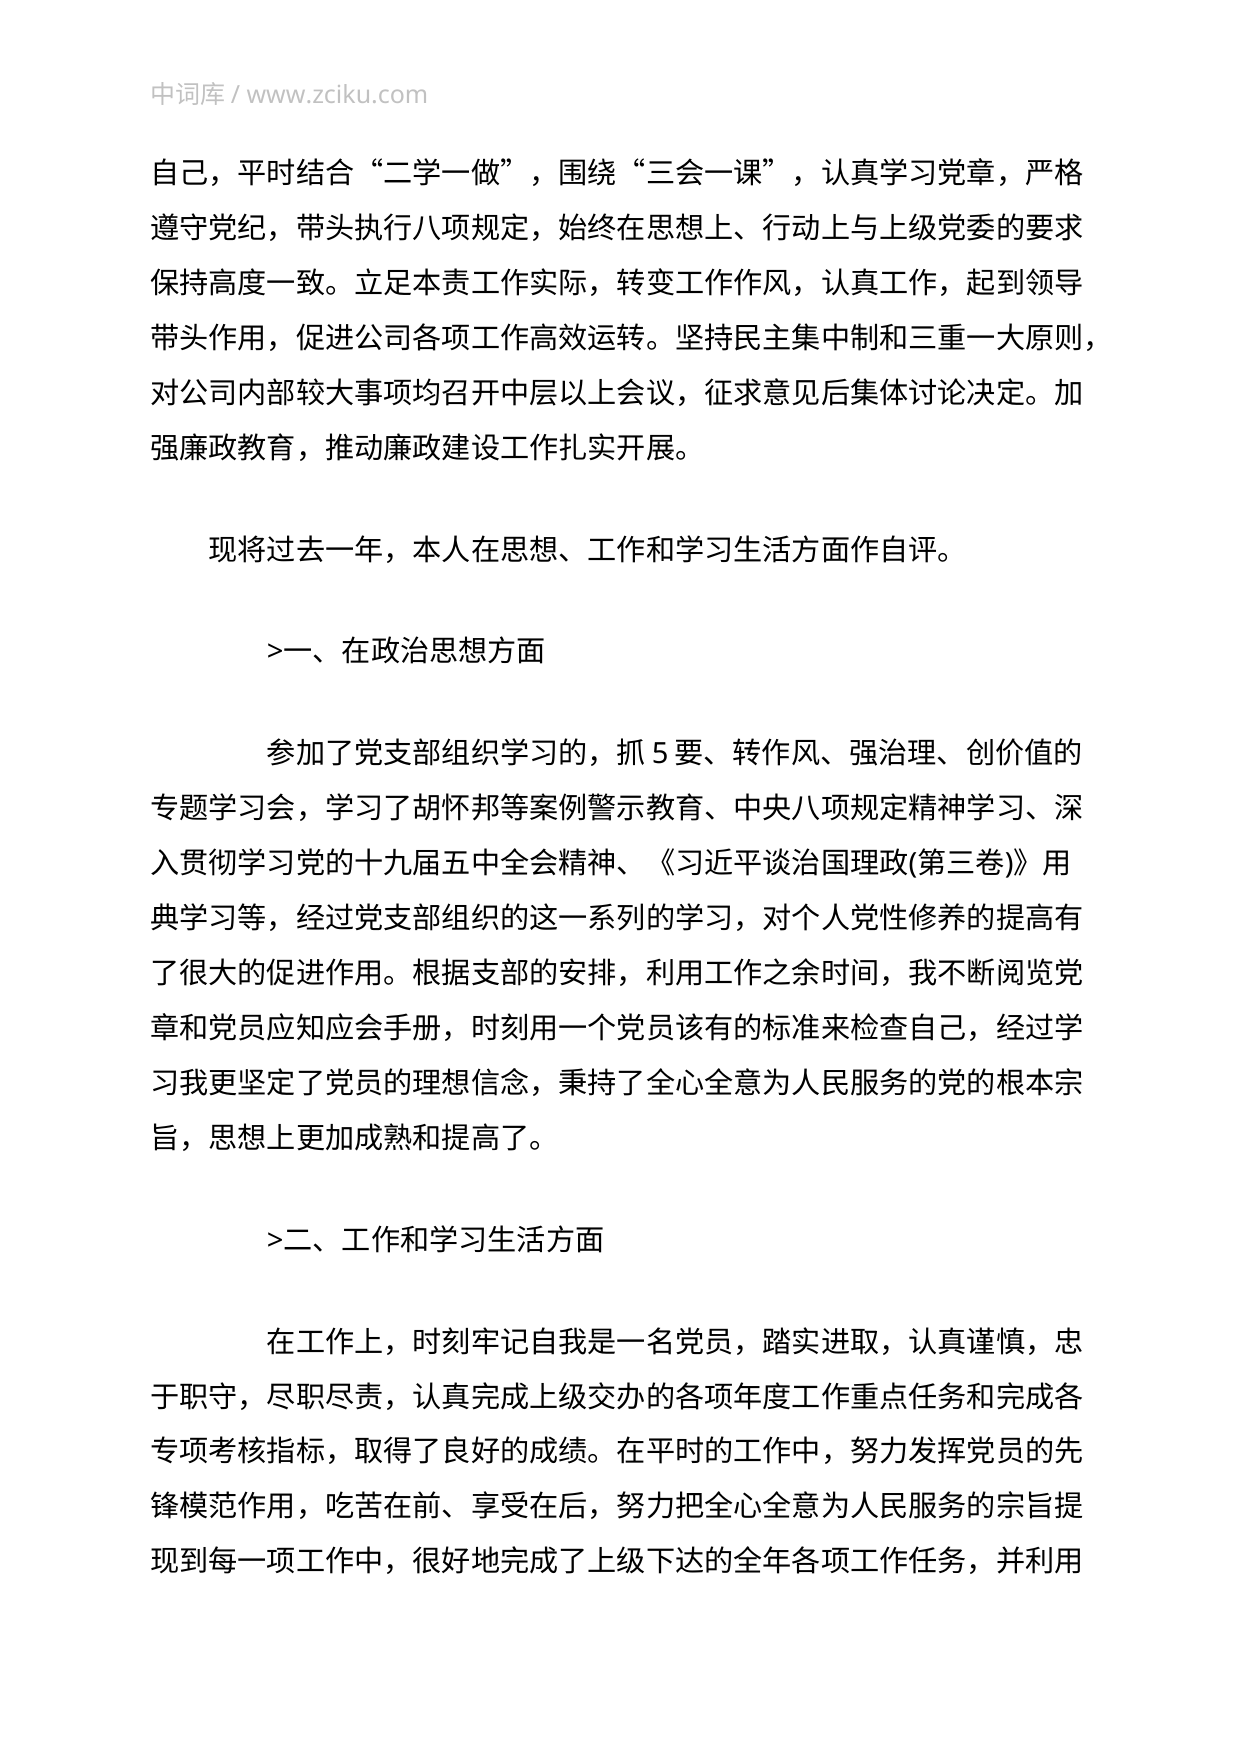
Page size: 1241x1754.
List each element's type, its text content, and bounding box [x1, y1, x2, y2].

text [150, 1318, 1090, 1580]
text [150, 150, 1090, 467]
text 参加了党支部组织学习的，抓5要、转作风、强治理、创价值的专题学习会，学习了胡怀邦等案例警示教育、中央八项规定精神学习、深入贯彻学习党的十九届五中全会精神、《习近平谈治国理政(第三卷)》用典学习等，经过党支部组织的这一系列的学习，对个人党性修养的提高有了很大的促进作用。根据支部的安排，利用工作之余时间，我不断阅览党章和党员应知应会手册，时刻用一个党员该有的标准来检查自己，经过学习我更坚定了党员的理想信念，秉持了全心全意为人民服务的党的根本宗旨，思想上更加成熟和提高了。 [150, 730, 1090, 1157]
text >一、在政治思想方面 [150, 628, 1090, 670]
text 现将过去一年，本人在思想、工作和学习生活方面作自评。 [150, 526, 1090, 568]
text >二、工作和学习生活方面 [150, 1216, 1090, 1259]
